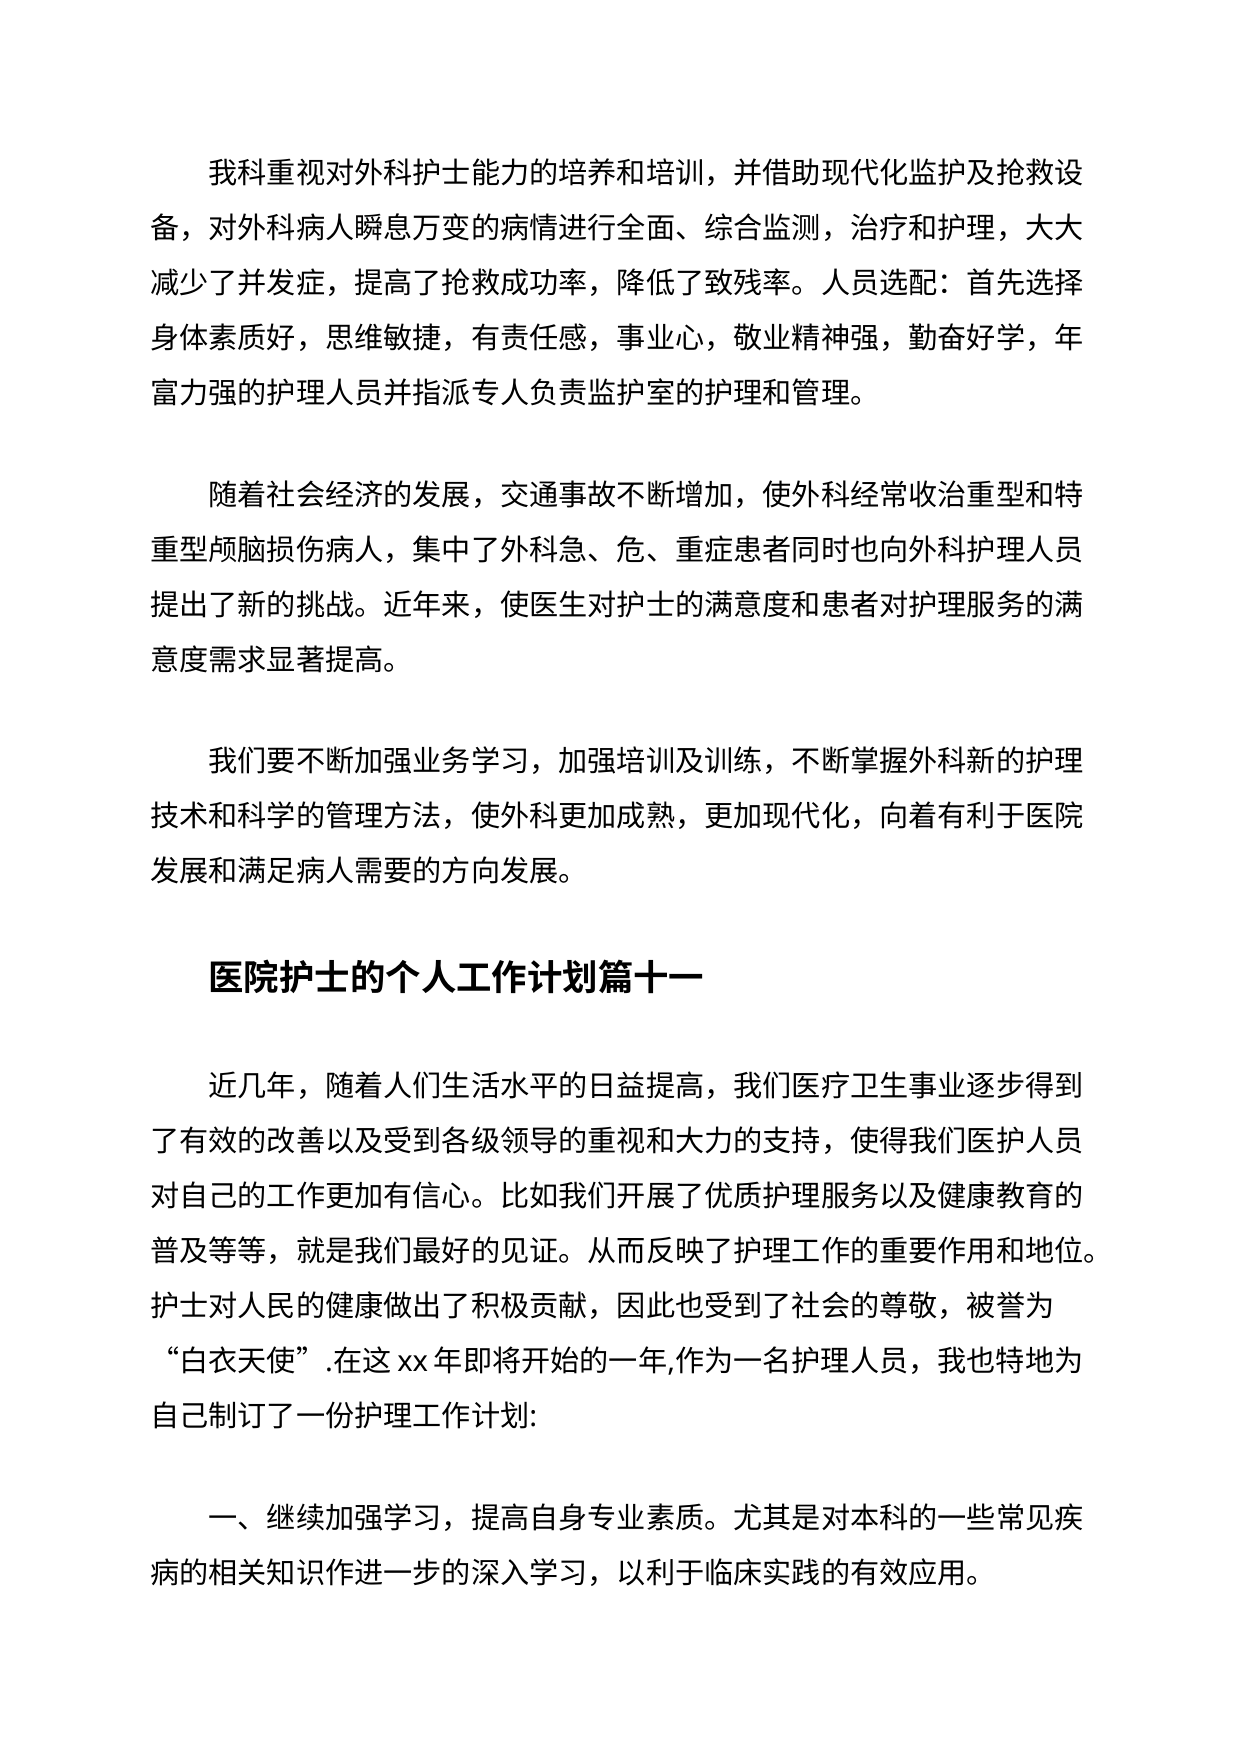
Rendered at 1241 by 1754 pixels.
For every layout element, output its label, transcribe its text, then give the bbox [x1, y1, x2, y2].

text 我们要不断加强业务学习，加强培训及训练，不断掌握外科新的护理技术和科学的管理方法，使外科更加成熟，更加现代化，向着有利于医院发展和满足病人需要的方向发展。 [150, 738, 1090, 890]
text 我科重视对外科护士能力的培养和培训，并借助现代化监护及抢救设备，对外科病人瞬息万变的病情进行全面、综合监测，治疗和护理，大大减少了并发症，提高了抢救成功率，降低了致残率。人员选配：首先选择身体素质好，思维敏捷，有责任感，事业心，敬业精神强，勤奋好学，年富力强的护理人员并指派专人负责监护室的护理和管理。 [150, 150, 1090, 412]
text 一、继续加强学习，提高自身专业素质。尤其是对本科的一些常见疾病的相关知识作进一步的深入学习，以利于临床实践的有效应用。 [150, 1494, 1090, 1591]
text 医院护士的个人工作计划篇十一 [150, 949, 1090, 1001]
text 随着社会经济的发展，交通事故不断增加，使外科经常收治重型和特重型颅脑损伤病人，集中了外科急、危、重症患者同时也向外科护理人员提出了新的挑战。近年来，使医生对护士的满意度和患者对护理服务的满意度需求显著提高。 [150, 471, 1090, 678]
text 近几年，随着人们生活水平的日益提高，我们医疗卫生事业逐步得到了有效的改善以及受到各级领导的重视和大力的支持，使得我们医护人员对自己的工作更加有信心。比如我们开展了优质护理服务以及健康教育的普及等等，就是我们最好的见证。从而反映了护理工作的重要作用和地位。护士对人民的健康做出了积极贡献，因此也受到了社会的尊敬，被誉为“白衣天使”.在这xx年即将开始的一年,作为一名护理人员，我也特地为自己制订了一份护理工作计划: [150, 1063, 1090, 1435]
